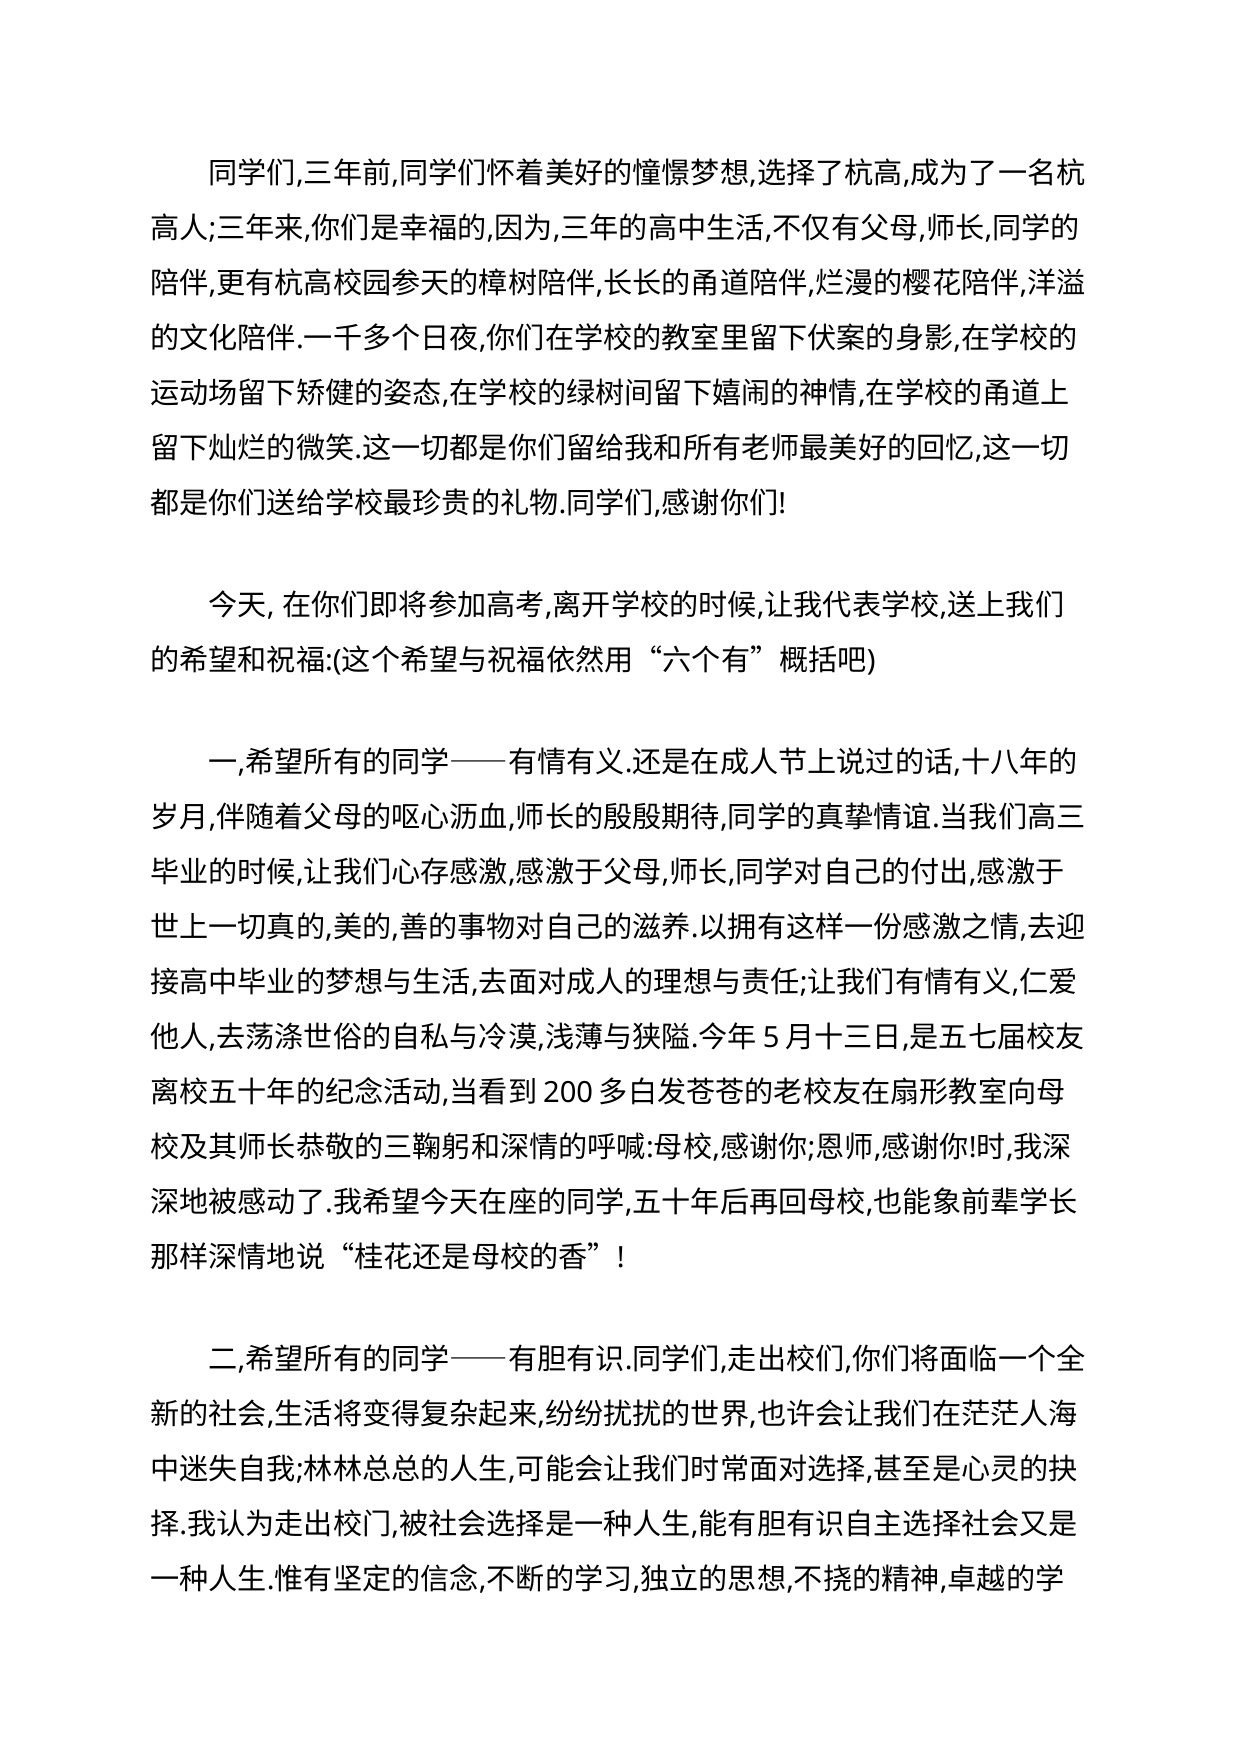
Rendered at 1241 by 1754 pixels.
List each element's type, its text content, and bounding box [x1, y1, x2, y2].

text 同学们,三年前,同学们怀着美好的憧憬梦想,选择了杭高,成为了一名杭高人;三年来,你们是幸福的,因为,三年的高中生活,不仅有父母,师长,同学的陪伴,更有杭高校园参天的樟树陪伴,长长的甬道陪伴,烂漫的樱花陪伴,洋溢的文化陪伴.一千多个日夜,你们在学校的教室里留下伏案的身影,在学校的运动场留下矫健的姿态,在学校的绿树间留下嬉闹的神情,在学校的甬道上留下灿烂的微笑.这一切都是你们留给我和所有老师最美好的回忆,这一切都是你们送给学校最珍贵的礼物.同学们,感谢你们! [150, 150, 1090, 522]
text 今天, 在你们即将参加高考,离开学校的时候,让我代表学校,送上我们的希望和祝福:(这个希望与祝福依然用“六个有”概括吧) [150, 582, 1090, 679]
text 一,希望所有的同学——有情有义.还是在成人节上说过的话,十八年的岁月,伴随着父母的呕心沥血,师长的殷殷期待,同学的真挚情谊.当我们高三毕业的时候,让我们心存感激,感激于父母,师长,同学对自己的付出,感激于世上一切真的,美的,善的事物对自己的滋养.以拥有这样一份感激之情,去迎接高中毕业的梦想与生活,去面对成人的理想与责任;让我们有情有义,仁爱他人,去荡涤世俗的自私与冷漠,浅薄与狭隘.今年5月十三日,是五七届校友离校五十年的纪念活动,当看到200多白发苍苍的老校友在扇形教室向母校及其师长恭敬的三鞠躬和深情的呼喊:母校,感谢你;恩师,感谢你!时,我深深地被感动了.我希望今天在座的同学,五十年后再回母校,也能象前辈学长那样深情地说“桂花还是母校的香”! [150, 739, 1090, 1276]
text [150, 1336, 1090, 1598]
